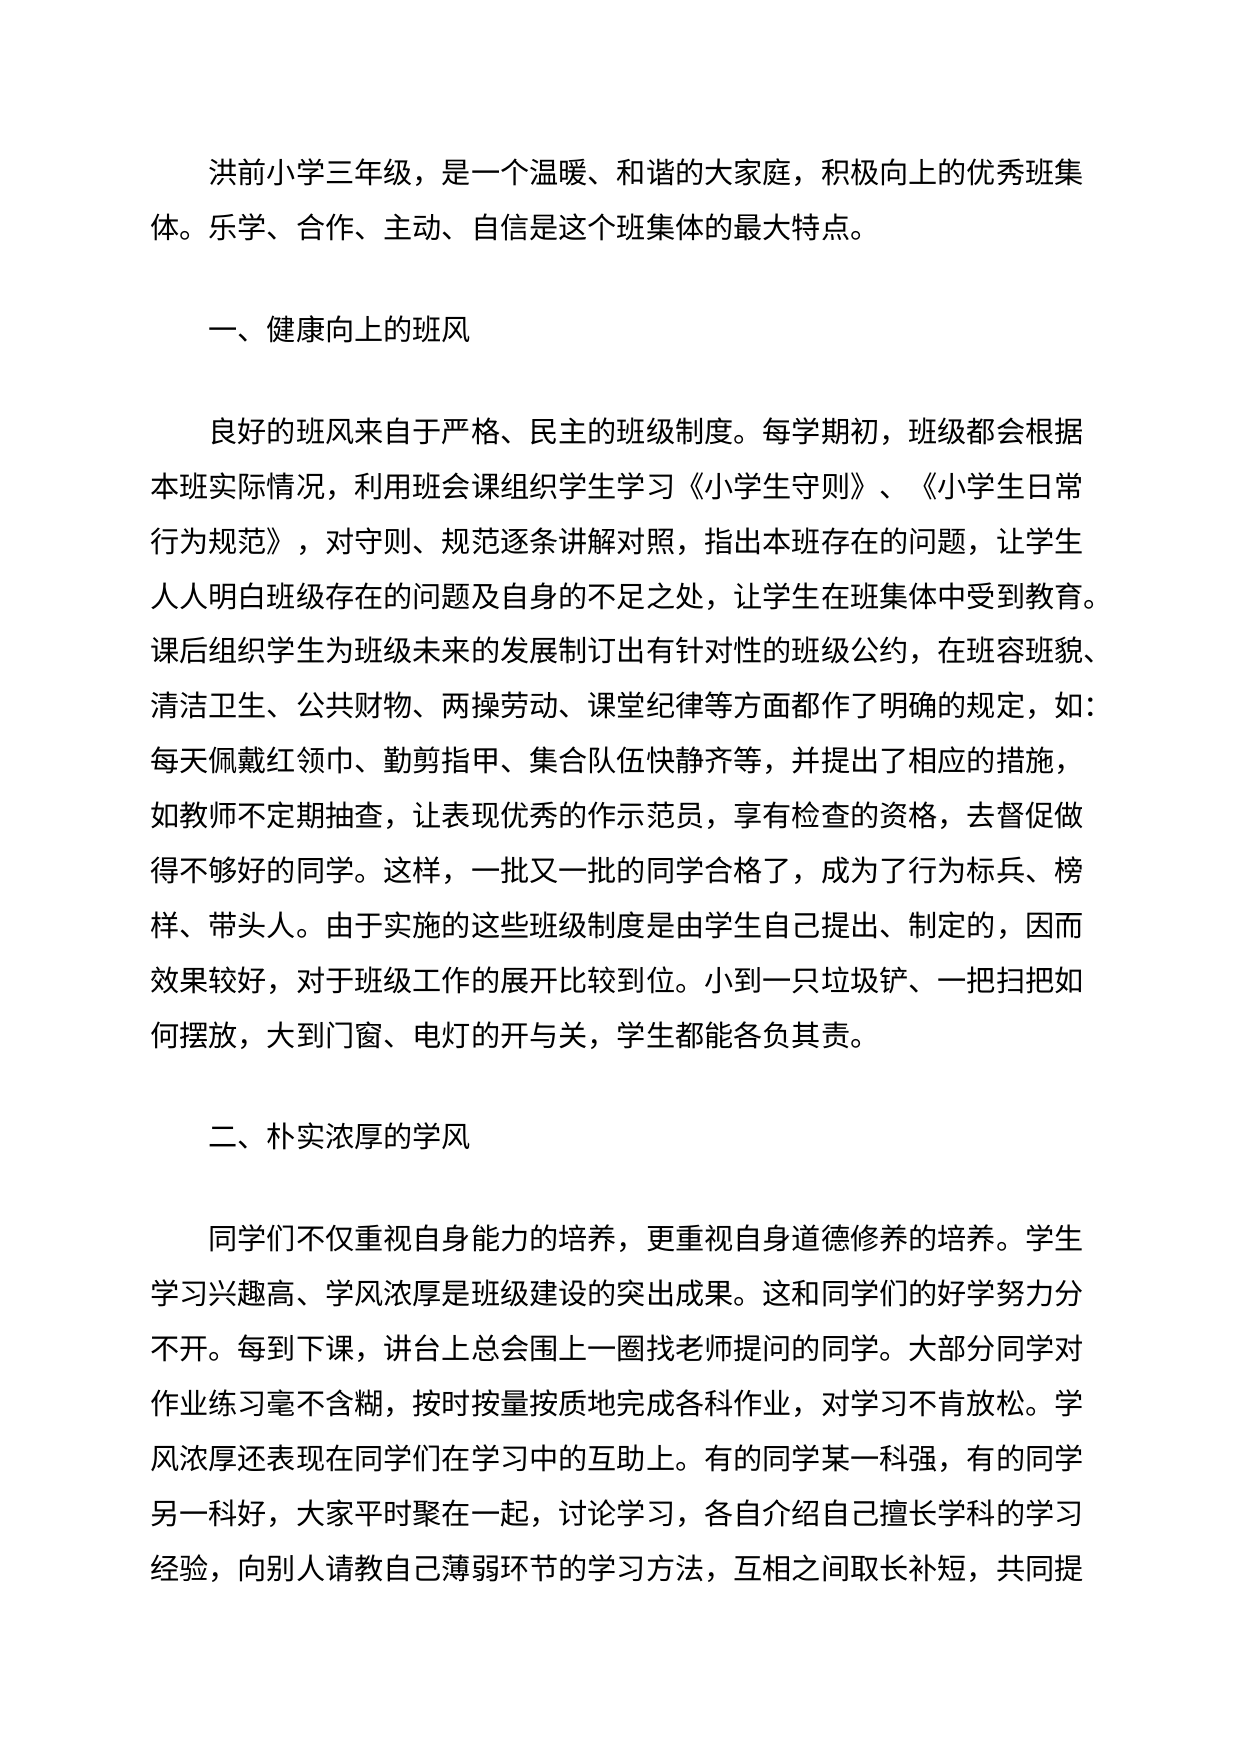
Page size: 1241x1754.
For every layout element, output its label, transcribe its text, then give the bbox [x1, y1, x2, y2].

text 良好的班风来自于严格、民主的班级制度。每学期初，班级都会根据本班实际情况，利用班会课组织学生学习《小学生守则》、《小学生日常行为规范》，对守则、规范逐条讲解对照，指出本班存在的问题，让学生人人明白班级存在的问题及自身的不足之处，让学生在班集体中受到教育。课后组织学生为班级未来的发展制订出有针对性的班级公约，在班容班貌、清洁卫生、公共财物、两操劳动、课堂纪律等方面都作了明确的规定，如：每天佩戴红领巾、勤剪指甲、集合队伍快静齐等，并提出了相应的措施，如教师不定期抽查，让表现优秀的作示范员，享有检查的资格，去督促做得不够好的同学。这样，一批又一批的同学合格了，成为了行为标兵、榜样、带头人。由于实施的这些班级制度是由学生自己提出、制定的，因而效果较好，对于班级工作的展开比较到位。小到一只垃圾铲、一把扫把如何摆放，大到门窗、电灯的开与关，学生都能各负其责。 [150, 408, 1090, 1054]
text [150, 1216, 1090, 1587]
text 二、朴实浓厚的学风 [150, 1114, 1090, 1156]
text 一、健康向上的班风 [150, 307, 1090, 349]
text 洪前小学三年级，是一个温暖、和谐的大家庭，积极向上的优秀班集体。乐学、合作、主动、自信是这个班集体的最大特点。 [150, 150, 1090, 247]
